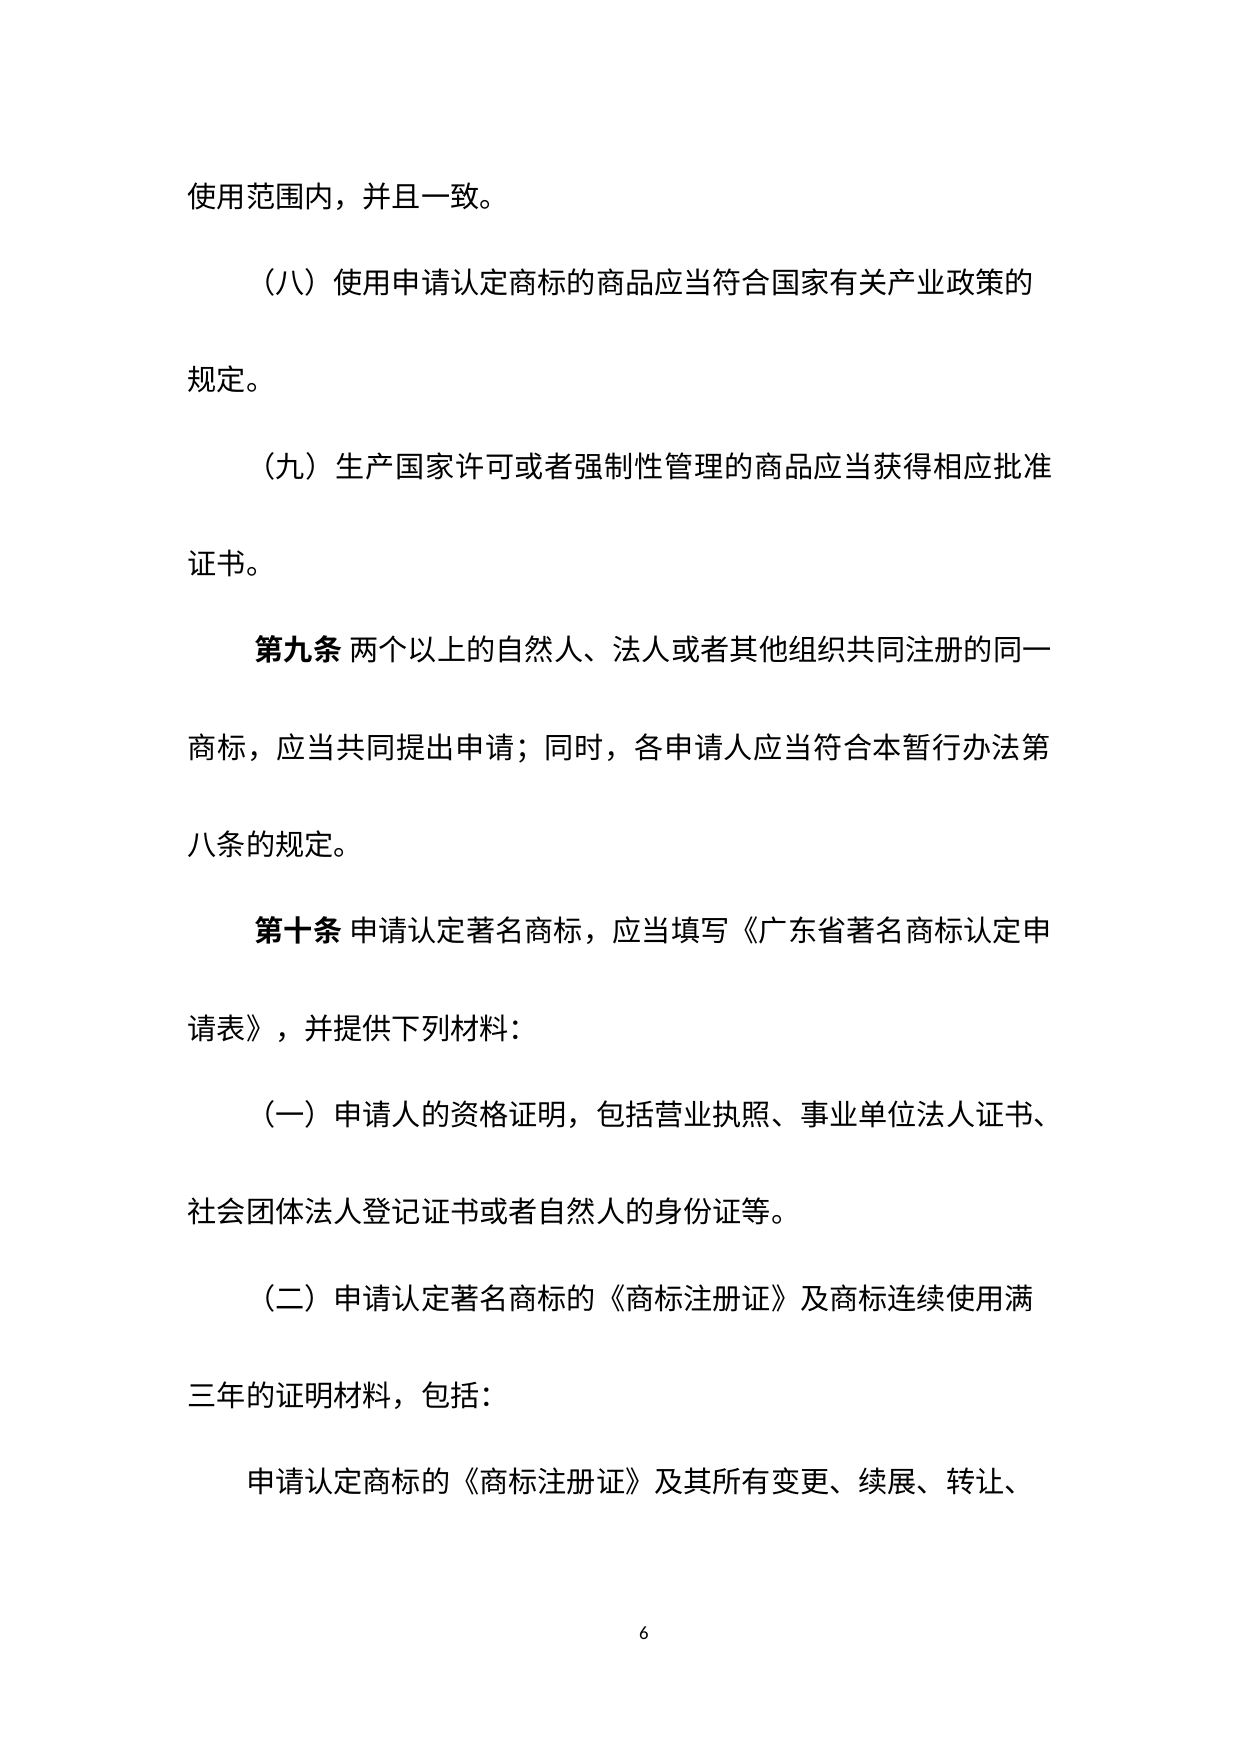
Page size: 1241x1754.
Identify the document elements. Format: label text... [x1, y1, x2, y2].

text 第九条 两个以上的自然人、法人或者其他组织共同注册的同一商标，应当共同提出申请；同时，各申请人应当符合本暂行办法第八条的规定。 [187, 615, 1053, 875]
text （八）使用申请认定商标的商品应当符合国家有关产业政策的规定。 [187, 248, 1053, 411]
text （九）生产国家许可或者强制性管理的商品应当获得相应批准证书。 [187, 432, 1053, 594]
text （二）申请认定著名商标的《商标注册证》及商标连续使用满三年的证明材料，包括： [187, 1264, 1053, 1426]
text （一）申请人的资格证明，包括营业执照、事业单位法人证书、社会团体法人登记证书或者自然人的身份证等。 [187, 1080, 1053, 1243]
text 第十条 申请认定著名商标，应当填写《广东省著名商标认定申请表》，并提供下列材料： [187, 897, 1053, 1059]
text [187, 1447, 1053, 1512]
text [187, 162, 1053, 227]
